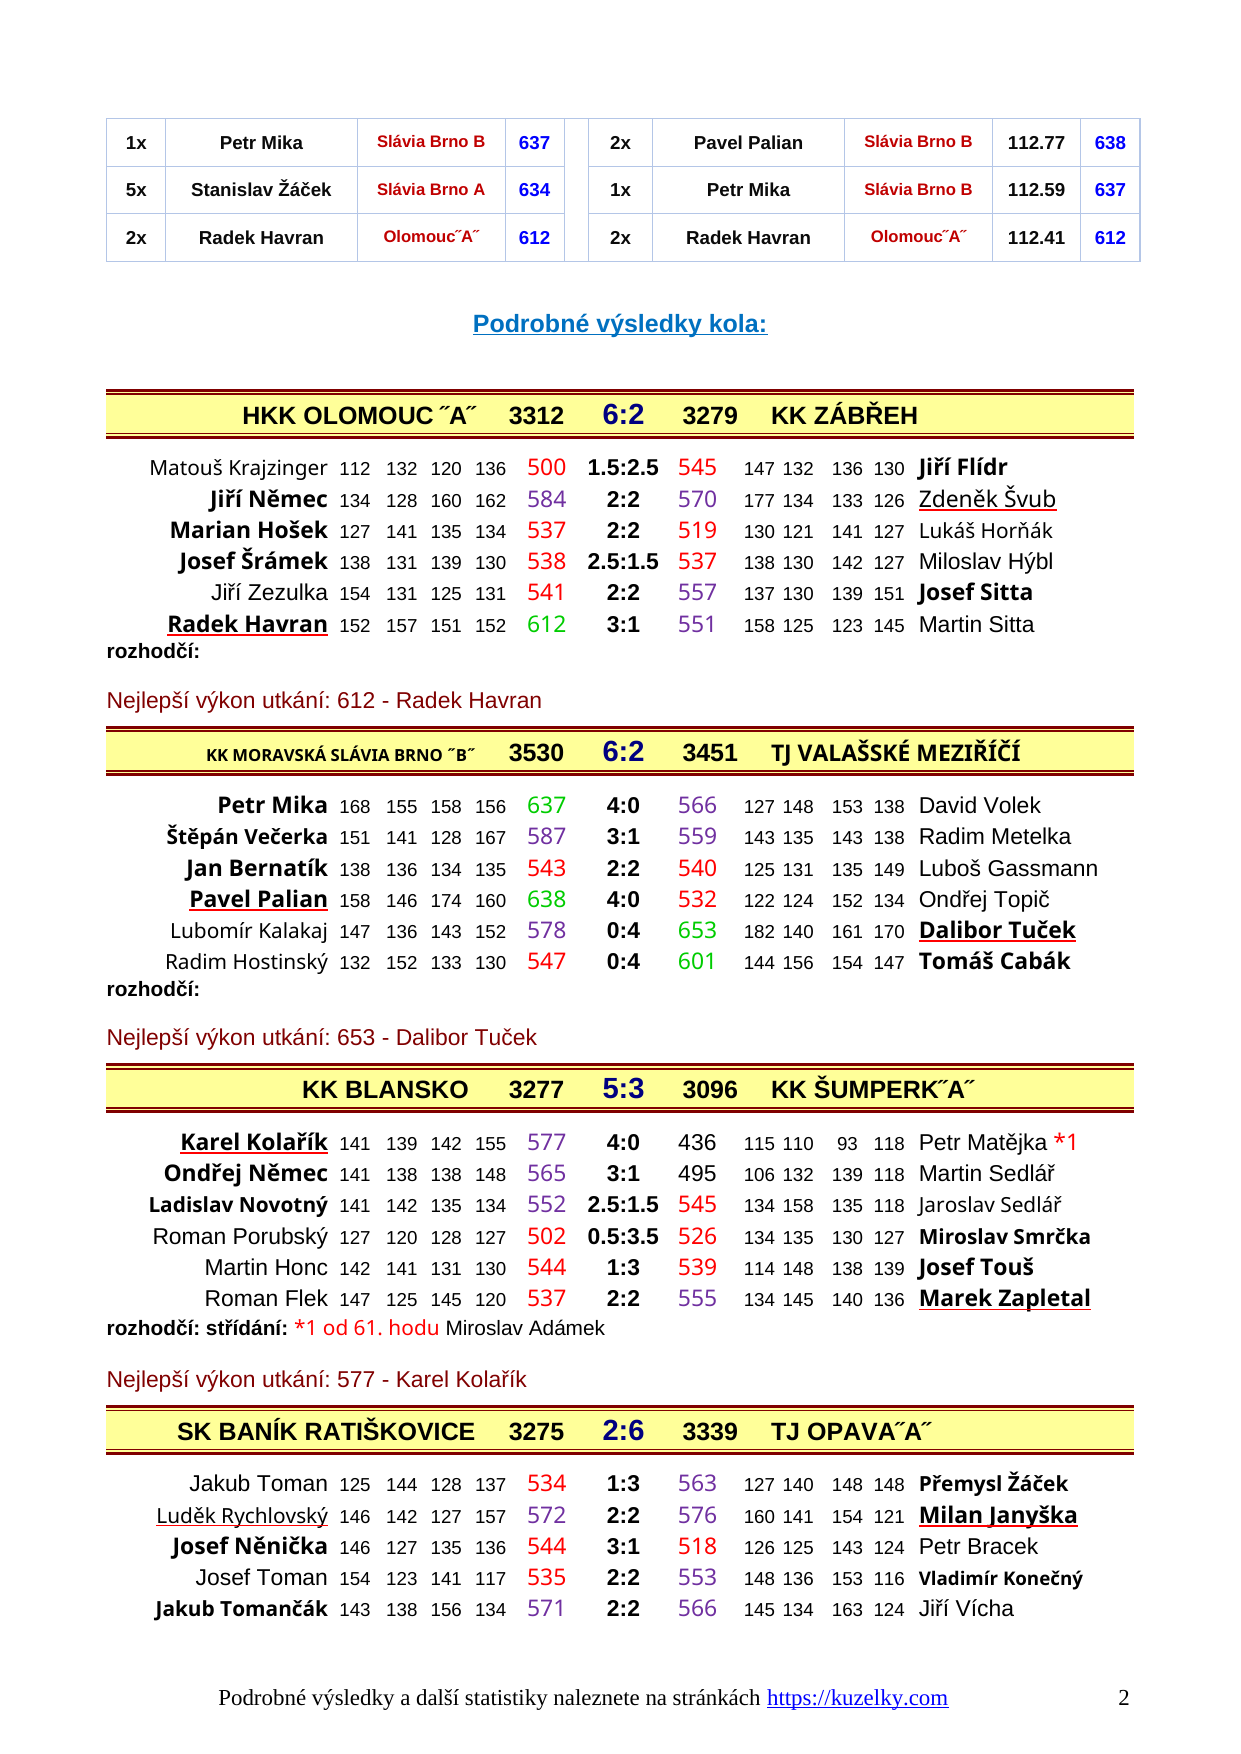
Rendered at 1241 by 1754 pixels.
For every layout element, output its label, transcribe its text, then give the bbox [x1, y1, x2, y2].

text KK Blansko 3277 5:3 3096 KK Šumperk˝A˝ [106, 1070, 1134, 1107]
text Pavel Palian 158 146 174 160 638 4:0 532 122 124 152 134 Ondřej Topič [106, 883, 1134, 914]
text rozhodčí: střídání: *1 od 61. hodu Miroslav Adámek [106, 1313, 1134, 1342]
table_cell Slávia Brno B [845, 167, 992, 213]
text Nejlepší výkon utkání: 653 - Dalibor Tuček [106, 1024, 1134, 1051]
text rozhodčí: [106, 639, 1134, 663]
table_cell 2x [589, 119, 652, 166]
table_cell 1x [107, 119, 165, 166]
text Nejlepší výkon utkání: 612 - Radek Havran [106, 687, 1134, 713]
table_cell 112.41 [993, 214, 1080, 261]
text Nejlepší výkon utkání: 577 - Karel Kolařík [106, 1366, 1134, 1392]
text Jan Bernatík 138 136 134 135 543 2:2 540 125 131 135 149 Luboš Gassmann [106, 851, 1134, 883]
table_cell Slávia Brno B [845, 119, 992, 166]
table_cell 612 [506, 214, 564, 261]
text Lubomír Kalakaj 147 136 143 152 578 0:4 653 182 140 161 170 Dalibor Tuček [106, 914, 1134, 945]
text Štěpán Večerka 151 141 128 167 587 3:1 559 143 135 143 138 Radim Metelka [106, 820, 1134, 851]
text Ladislav Novotný 141 142 135 134 552 2.5:1.5 545 134 158 135 118 Jaroslav Sedlář [106, 1188, 1134, 1220]
table_cell 112.77 [993, 119, 1080, 166]
text Petr Mika 168 155 158 156 637 4:0 566 127 148 153 138 David Volek [106, 789, 1134, 820]
table_cell Petr Mika [166, 119, 357, 166]
text Jiří Němec 134 128 160 162 584 2:2 570 177 134 133 126 Zdeněk Švub [106, 483, 1134, 514]
text Marian Hošek 127 141 135 134 537 2:2 519 130 121 141 127 Lukáš Horňák [106, 514, 1134, 545]
text Radek Havran 152 157 151 152 612 3:1 551 158 125 123 145 Martin Sitta [106, 608, 1134, 639]
text Podrobné výsledky kola: [94, 308, 1145, 337]
table_cell 637 [506, 119, 564, 166]
table_cell 1x [589, 167, 652, 213]
text Radim Hostinský 132 152 133 130 547 0:4 601 144 156 154 147 Tomáš Cabák [106, 945, 1134, 976]
text Josef Něnička 146 127 135 136 544 3:1 518 126 125 143 124 Petr Bracek [106, 1530, 1134, 1561]
text Roman Porubský 127 120 128 127 502 0.5:3.5 526 134 135 130 127 Miroslav Smrčka [106, 1220, 1134, 1251]
table_cell Radek Havran [166, 214, 357, 261]
text Luděk Rychlovský 146 142 127 157 572 2:2 576 160 141 154 121 Milan Janyška [106, 1499, 1134, 1530]
text Martin Honc 142 141 131 130 544 1:3 539 114 148 138 139 Josef Touš [106, 1251, 1134, 1282]
table_cell 2x [589, 214, 652, 261]
text KK Moravská Slávia Brno ˝B˝ 3530 6:2 3451 TJ Valašské Meziříčí [106, 732, 1134, 770]
table_cell 638 [1081, 119, 1139, 166]
table_cell 112.59 [993, 167, 1080, 213]
text Jakub Tomančák 143 138 156 134 571 2:2 566 145 134 163 124 Jiří Vícha [106, 1592, 1134, 1624]
table_cell Olomouc˝A˝ [358, 214, 505, 261]
table_cell 2x [107, 214, 165, 261]
table_cell Slávia Brno A [358, 167, 505, 213]
table_cell Slávia Brno B [358, 119, 505, 166]
text Josef Šrámek 138 131 139 130 538 2.5:1.5 537 138 130 142 127 Miloslav Hýbl [106, 545, 1134, 576]
table_cell Radek Havran [653, 214, 844, 261]
table_cell Petr Mika [653, 167, 844, 213]
text rozhodčí: [106, 976, 1134, 1000]
text Roman Flek 147 125 145 120 537 2:2 555 134 145 140 136 Marek Zapletal [106, 1282, 1134, 1313]
table_cell Stanislav Žáček [166, 167, 357, 213]
table_cell 637 [1081, 167, 1139, 213]
table_cell 612 [1081, 214, 1139, 261]
text Matouš Krajzinger 112 132 120 136 500 1.5:2.5 545 147 132 136 130 Jiří Flídr [106, 451, 1134, 483]
text Karel Kolařík 141 139 142 155 577 4:0 436 115 110 93 118 Petr Matějka *1 [106, 1126, 1134, 1157]
table_cell Olomouc˝A˝ [845, 214, 992, 261]
table_cell Pavel Palian [653, 119, 844, 166]
text Ondřej Němec 141 138 138 148 565 3:1 495 106 132 139 118 Martin Sedlář [106, 1157, 1134, 1188]
table_cell 634 [506, 167, 564, 213]
text Jakub Toman 125 144 128 137 534 1:3 563 127 140 148 148 Přemysl Žáček [106, 1467, 1134, 1499]
text SK Baník Ratiškovice 3275 2:6 3339 TJ Opava˝A˝ [106, 1411, 1134, 1449]
text Josef Toman 154 123 141 117 535 2:2 553 148 136 153 116 Vladimír Konečný [106, 1561, 1134, 1592]
text Jiří Zezulka 154 131 125 131 541 2:2 557 137 130 139 151 Josef Sitta [106, 576, 1134, 608]
text HKK Olomouc ˝A˝ 3312 6:2 3279 KK Zábřeh [106, 395, 1134, 433]
table_cell 5x [107, 167, 165, 213]
